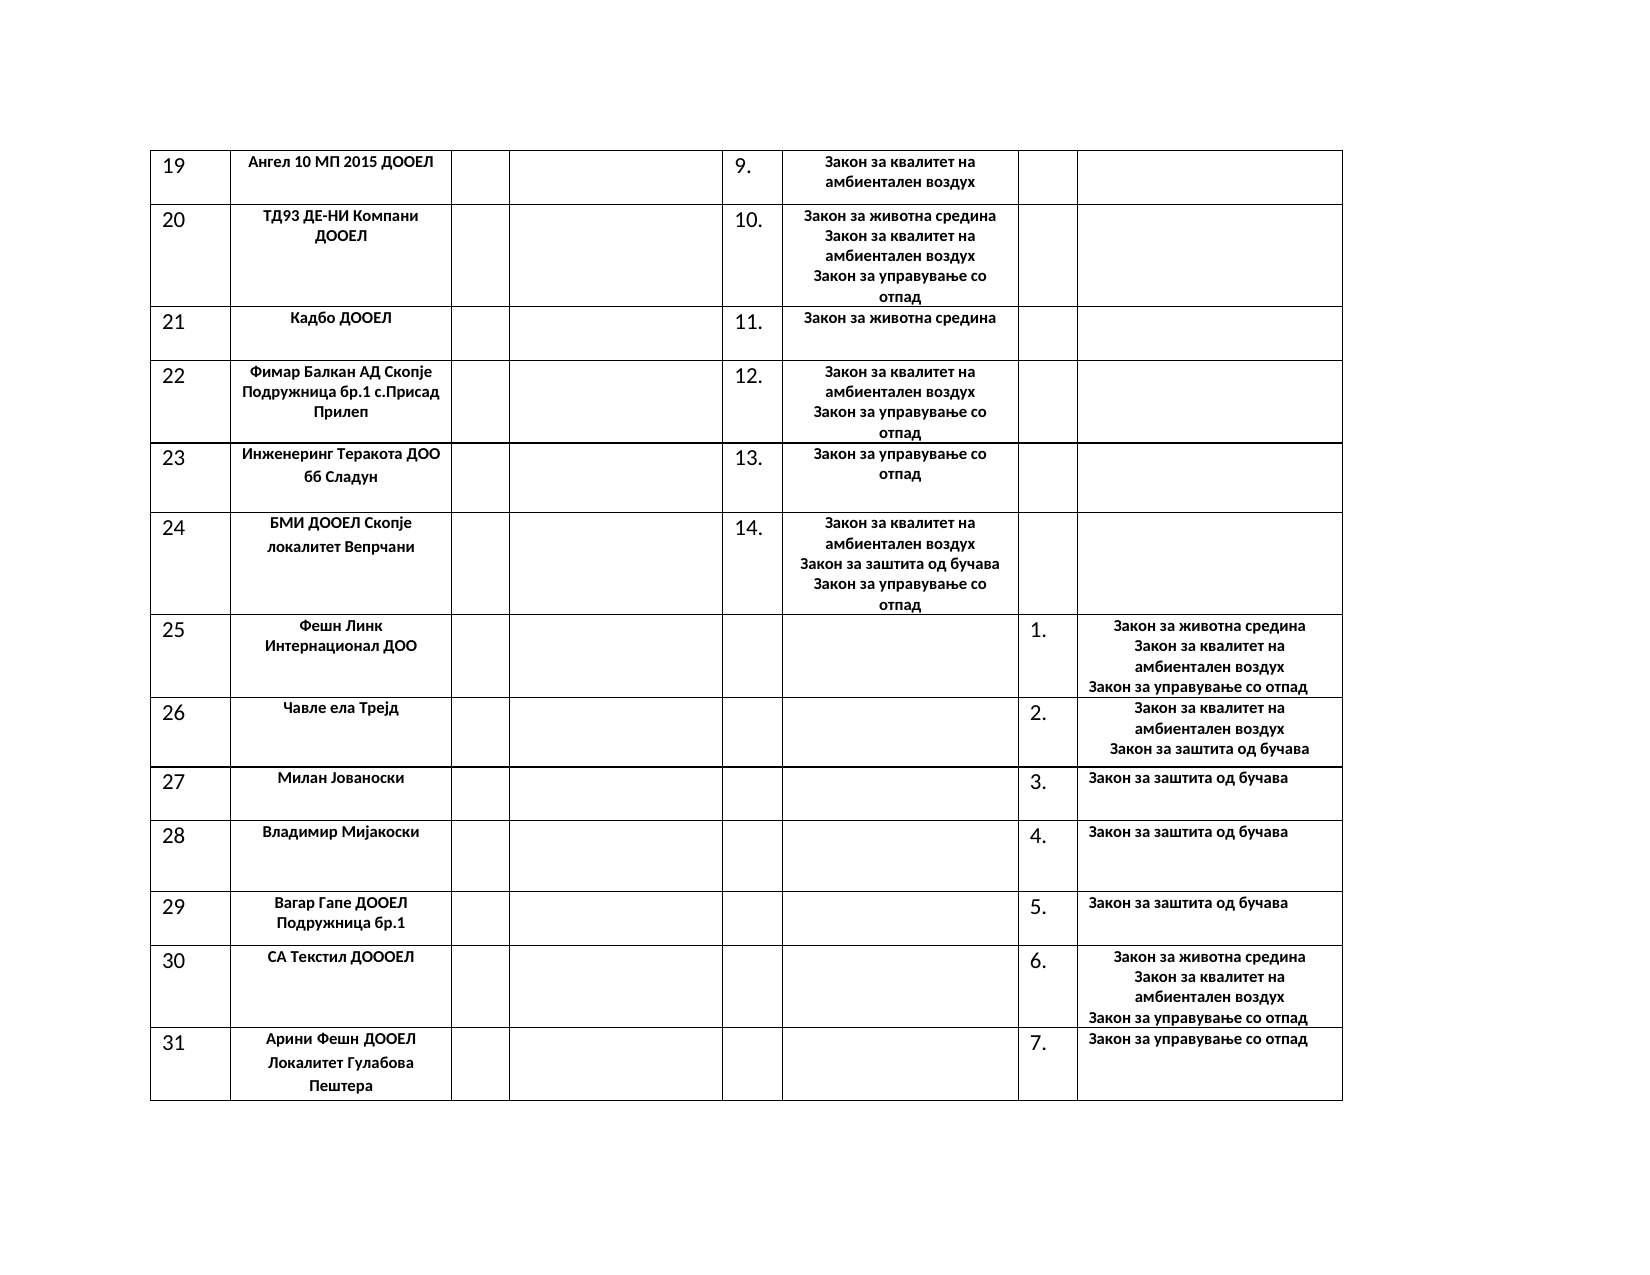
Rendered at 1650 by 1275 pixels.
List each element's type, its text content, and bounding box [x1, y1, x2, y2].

table_cell [452, 361, 509, 442]
table_cell Арини Фешн ДООЕЛ Локалитет Гулабова Пештера [231, 1028, 451, 1099]
table_cell [1078, 205, 1342, 306]
table_cell [452, 946, 509, 1027]
table_cell [1078, 151, 1342, 204]
table_cell Закон за животна средина Закон за квалитет на амбиентален воздух Закон за управување со отпад [1078, 615, 1342, 697]
table_cell [1019, 307, 1077, 360]
table_cell 11. [723, 307, 782, 360]
table_cell 2. [1019, 698, 1077, 766]
table_cell 29 [151, 892, 230, 945]
table_cell 21 [151, 307, 230, 360]
table_cell [510, 768, 722, 820]
table_cell Фешн Линк Интернационал ДОО [231, 615, 451, 697]
table_cell Кадбо ДООЕЛ [231, 307, 451, 360]
table_cell Владимир Мијакоски [231, 821, 451, 891]
table_cell 4. [1019, 821, 1077, 891]
table_cell 26 [151, 698, 230, 766]
table_cell [1019, 151, 1077, 204]
table_cell Вагар Гапе ДООЕЛ Подружница бр.1 [231, 892, 451, 945]
table_cell [452, 768, 509, 820]
table_cell [723, 768, 782, 820]
table_cell Закон за заштита од бучава [1078, 892, 1342, 945]
table_cell 5. [1019, 892, 1077, 945]
table_cell Закон за квалитет на амбиентален воздух Закон за управување со отпад [783, 361, 1018, 442]
table_cell Закон за животна средина Закон за квалитет на амбиентален воздух Закон за управување со отпад [1078, 946, 1342, 1027]
table_cell [510, 361, 722, 442]
table_cell [723, 892, 782, 945]
table_cell [783, 698, 1018, 766]
table_cell 24 [151, 513, 230, 614]
table_cell Ангел 10 МП 2015 ДООЕЛ [231, 151, 451, 204]
table_cell [1019, 513, 1077, 614]
table_cell [510, 698, 722, 766]
table_cell [452, 205, 509, 306]
table_cell 30 [151, 946, 230, 1027]
table_cell [783, 946, 1018, 1027]
table_cell 13. [723, 444, 782, 512]
table_cell ТД93 ДЕ-НИ Компани ДООЕЛ [231, 205, 451, 306]
table_cell 23 [151, 444, 230, 512]
table_cell БМИ ДООЕЛ Скопје локалитет Вепрчани [231, 513, 451, 614]
table_cell [510, 307, 722, 360]
table_cell [723, 821, 782, 891]
table_cell [452, 615, 509, 697]
table_cell [452, 698, 509, 766]
table_cell 31 [151, 1028, 230, 1099]
table_cell Закон за заштита од бучава [1078, 768, 1342, 820]
table_cell 28 [151, 821, 230, 891]
table_cell [452, 151, 509, 204]
table_cell Закон за заштита од бучава [1078, 821, 1342, 891]
table_cell [723, 615, 782, 697]
table_cell [510, 615, 722, 697]
table_cell Закон за животна средина [783, 307, 1018, 360]
table_cell [452, 307, 509, 360]
table_cell 7. [1019, 1028, 1077, 1099]
table_cell [452, 444, 509, 512]
table_cell [723, 946, 782, 1027]
table_cell Закон за управување со отпад [1078, 1028, 1342, 1099]
table_cell [723, 698, 782, 766]
table_cell [510, 892, 722, 945]
table_cell [510, 946, 722, 1027]
table_cell Инженеринг Теракота ДОО бб Сладун [231, 444, 451, 512]
table_cell [510, 205, 722, 306]
table_cell Милан Јованоски [231, 768, 451, 820]
table_cell [510, 444, 722, 512]
table_cell Закон за животна средина Закон за квалитет на амбиентален воздух Закон за управување со отпад [783, 205, 1018, 306]
table_cell 10. [723, 205, 782, 306]
table_cell Фимар Балкан АД Скопје Подружница бр.1 с.Присад Прилеп [231, 361, 451, 442]
table_cell [510, 821, 722, 891]
table_cell [783, 892, 1018, 945]
table_cell Закон за квалитет на амбиентален воздух [783, 151, 1018, 204]
table_cell 6. [1019, 946, 1077, 1027]
table_cell СА Текстил ДОООЕЛ [231, 946, 451, 1027]
table_cell [783, 821, 1018, 891]
table_cell [452, 821, 509, 891]
table_cell 22 [151, 361, 230, 442]
table_cell 27 [151, 768, 230, 820]
table_cell 20 [151, 205, 230, 306]
table_cell 3. [1019, 768, 1077, 820]
table_cell [1078, 361, 1342, 442]
table_cell 9. [723, 151, 782, 204]
table_cell [510, 1028, 722, 1099]
table_cell 1. [1019, 615, 1077, 697]
table_cell [1078, 513, 1342, 614]
table_cell [723, 1028, 782, 1099]
table_cell [783, 768, 1018, 820]
table_cell 14. [723, 513, 782, 614]
table_cell [510, 513, 722, 614]
table_cell [783, 1028, 1018, 1099]
table_cell [1019, 205, 1077, 306]
table_cell [452, 892, 509, 945]
table_cell 25 [151, 615, 230, 697]
table_cell Закон за квалитет на амбиентален воздух Закон за заштита од бучава Закон за управување со отпад [783, 513, 1018, 614]
table_cell Чавле ела Трејд [231, 698, 451, 766]
table_cell [452, 513, 509, 614]
table_cell [1078, 444, 1342, 512]
table_cell 12. [723, 361, 782, 442]
table_cell 19 [151, 151, 230, 204]
table_cell [452, 1028, 509, 1099]
table_cell [1019, 444, 1077, 512]
table_cell [783, 615, 1018, 697]
table_cell [1078, 307, 1342, 360]
table_cell [510, 151, 722, 204]
table_cell Закон за управување со отпад [783, 444, 1018, 512]
table_cell Закон за квалитет на амбиентален воздух Закон за заштита од бучава [1078, 698, 1342, 766]
table_cell [1019, 361, 1077, 442]
